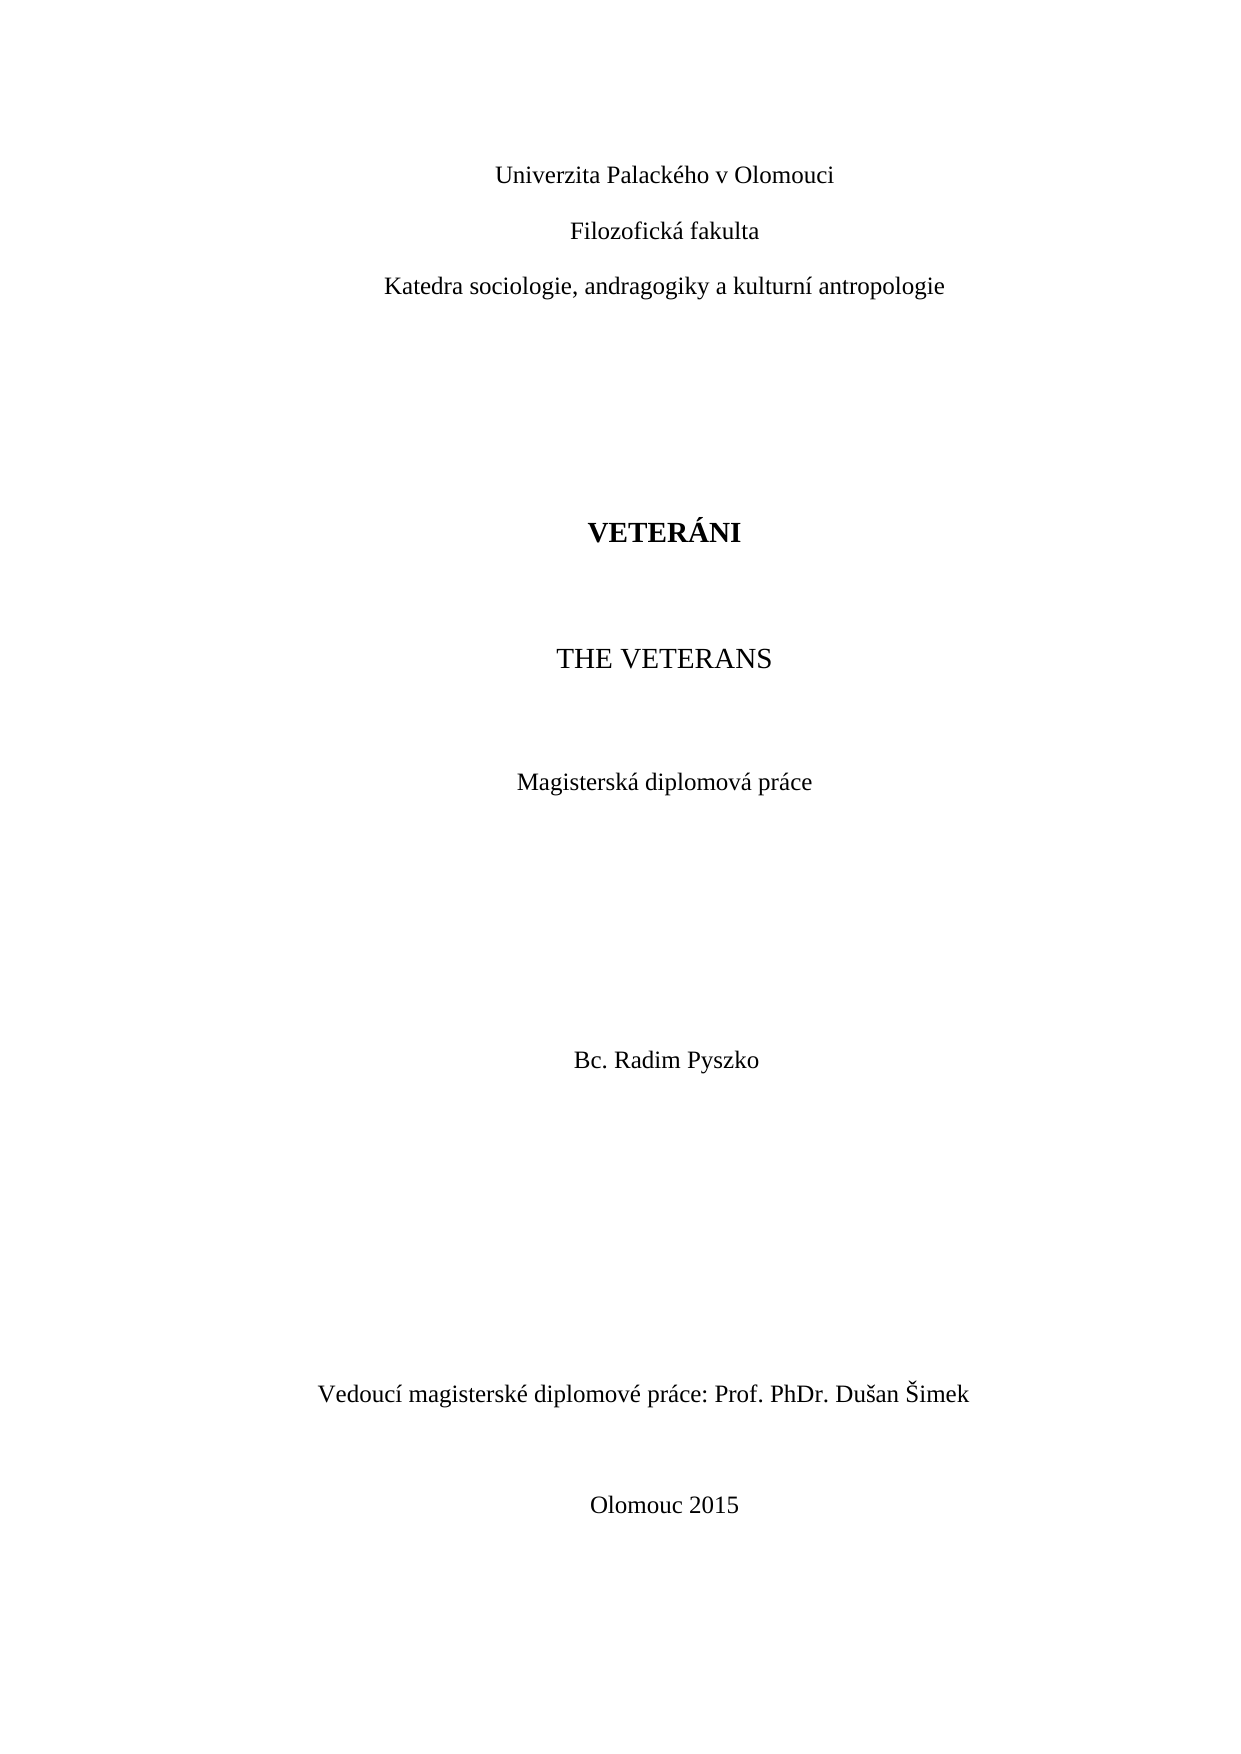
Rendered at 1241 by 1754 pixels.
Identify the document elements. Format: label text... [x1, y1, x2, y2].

text Bc. Radim Pyszko [236, 1045, 1092, 1074]
text Katedra sociologie, andragogiky a kulturní antropologie [236, 271, 1092, 300]
text Vedoucí magisterské diplomové práce: Prof. PhDr. Dušan Šimek [236, 1379, 1092, 1407]
text Magisterská diplomová práce [236, 767, 1092, 796]
text VETERÁNI [236, 516, 1092, 549]
text Olomouc 2015 [236, 1490, 1092, 1519]
text Univerzita Palackého v Olomouci [236, 160, 1092, 189]
text THE VETERANS [236, 641, 1092, 675]
text Filozofická fakulta [236, 216, 1092, 244]
